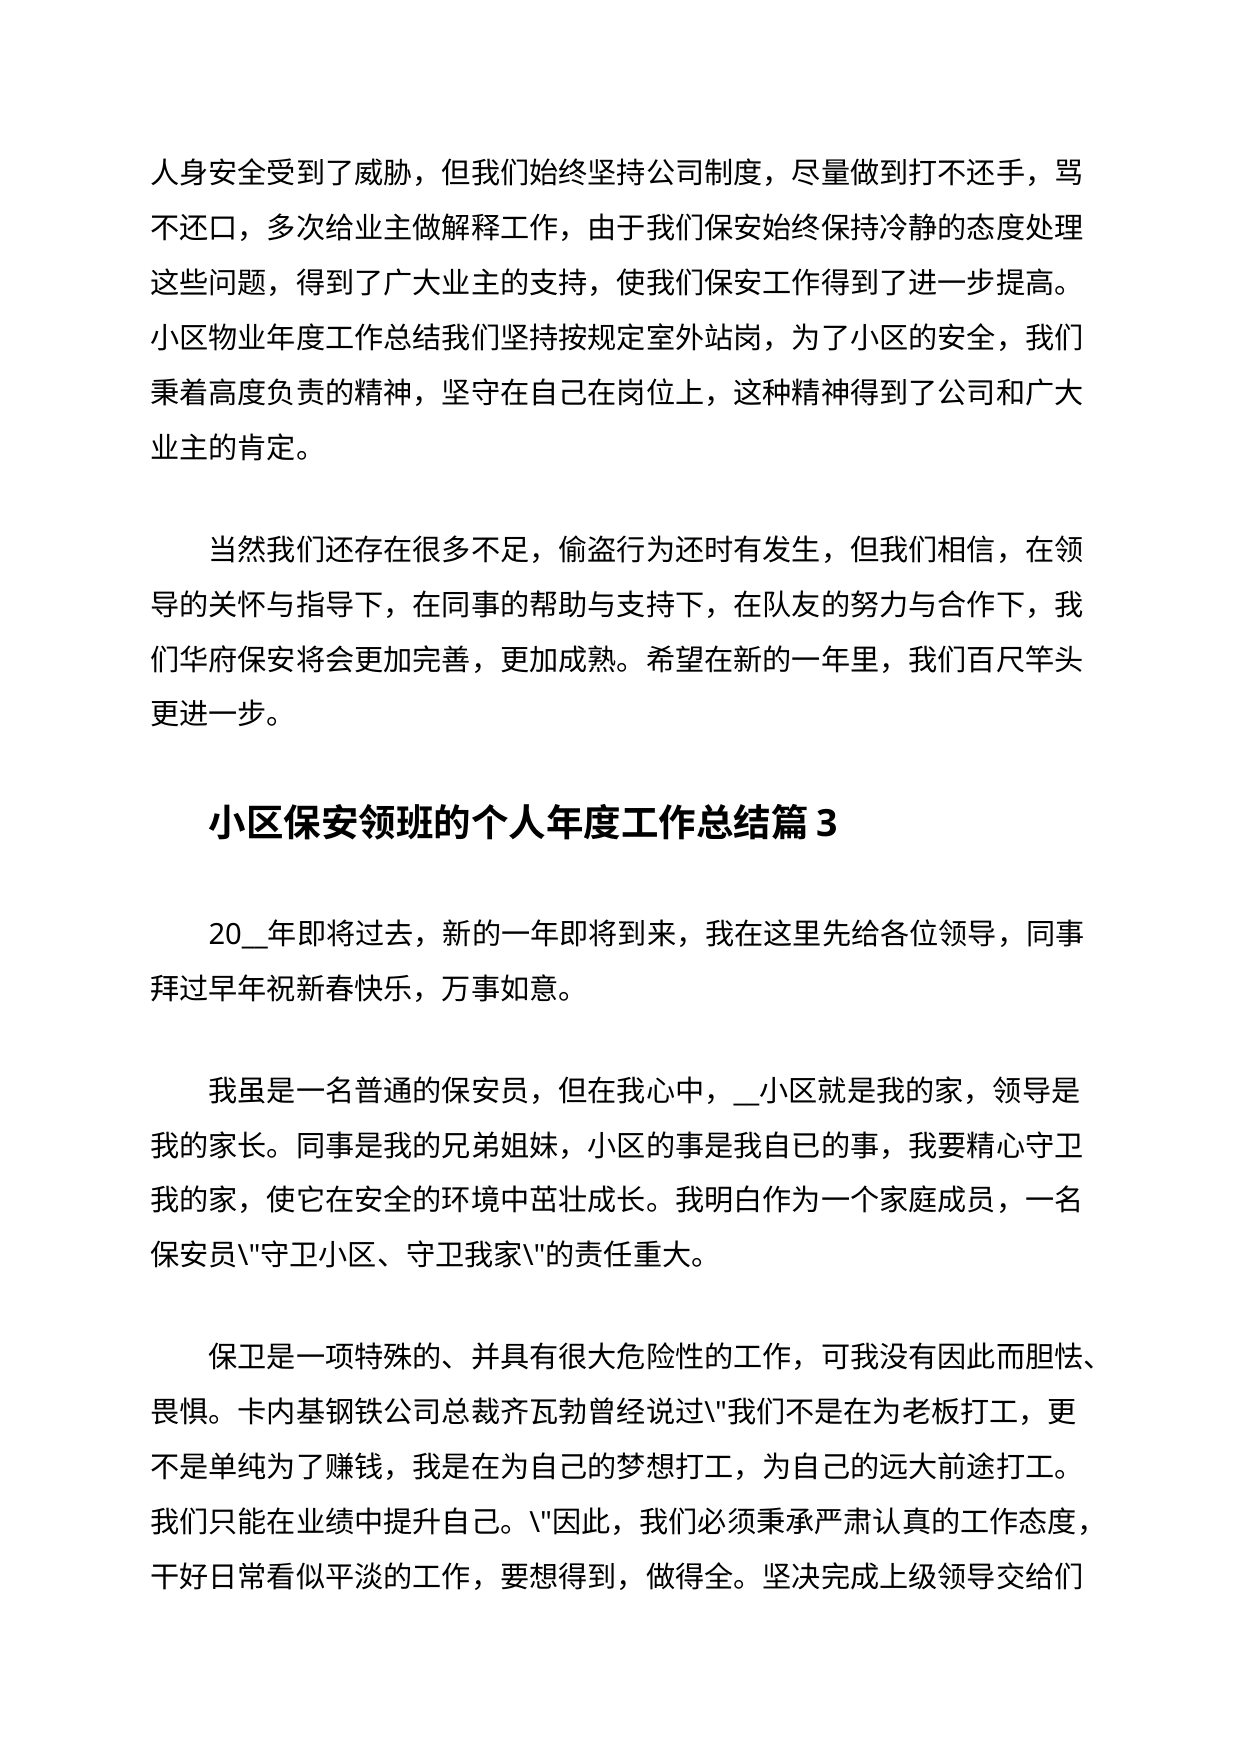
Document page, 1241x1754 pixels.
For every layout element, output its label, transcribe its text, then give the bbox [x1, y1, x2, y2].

text 小区保安领班的个人年度工作总结篇3 [150, 793, 1090, 847]
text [150, 150, 1090, 467]
text 我虽是一名普通的保安员，但在我心中，__小区就是我的家，领导是我的家长。同事是我的兄弟姐妹，小区的事是我自已的事，我要精心守卫我的家，使它在安全的环境中茁壮成长。我明白作为一个家庭成员，一名保安员\"守卫小区、守卫我家\"的责任重大。 [150, 1067, 1090, 1274]
text 当然我们还存在很多不足，偷盗行为还时有发生，但我们相信，在领导的关怀与指导下，在同事的帮助与支持下，在队友的努力与合作下，我们华府保安将会更加完善，更加成熟。希望在新的一年里，我们百尺竿头更进一步。 [150, 526, 1090, 733]
text 20__年即将过去，新的一年即将到来，我在这里先给各位领导，同事拜过早年祝新春快乐，万事如意。 [150, 910, 1090, 1008]
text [150, 1334, 1090, 1596]
